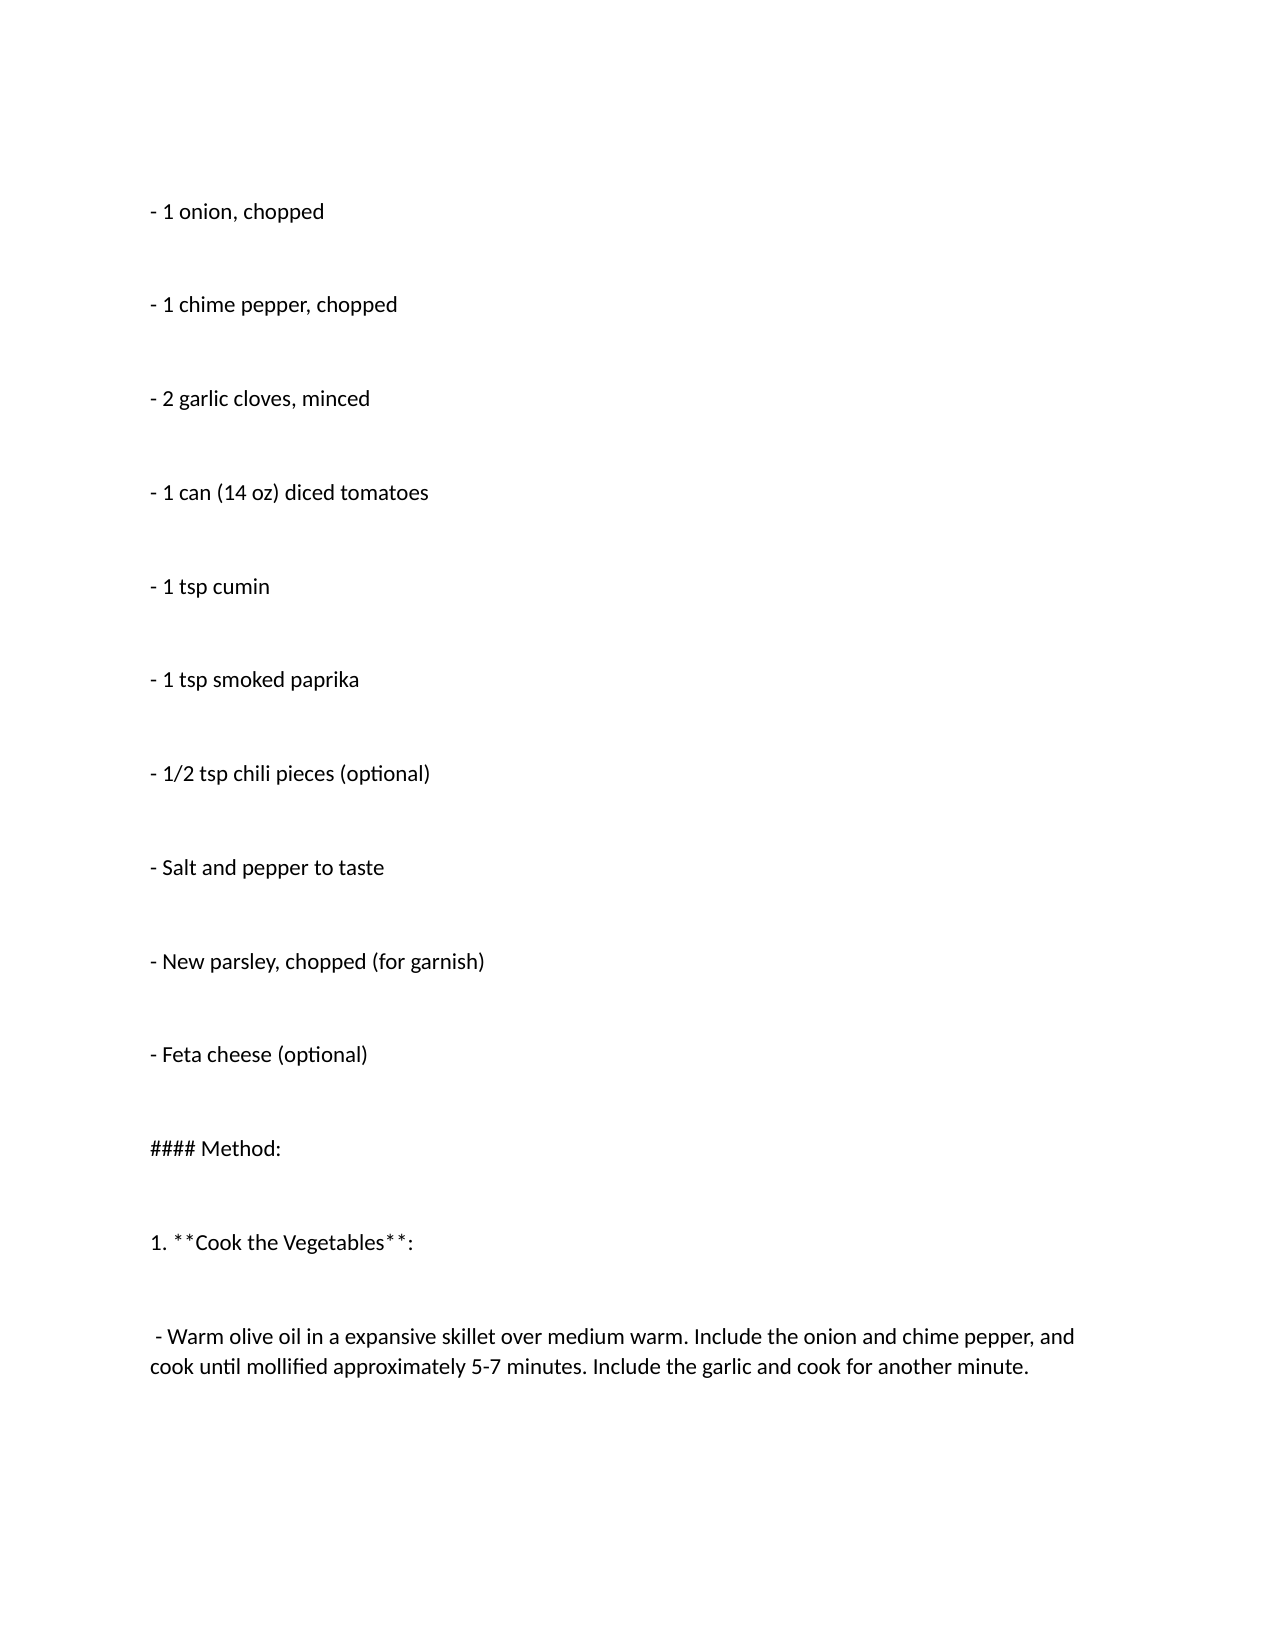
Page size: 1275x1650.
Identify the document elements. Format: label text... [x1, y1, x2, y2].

text - 1 onion, chopped [150, 197, 1125, 225]
text - 2 garlic cloves, minced [150, 384, 1125, 412]
text - Salt and pepper to taste [150, 853, 1125, 881]
text - 1 can (14 oz) diced tomatoes [150, 478, 1125, 506]
text - 1/2 tsp chili pieces (optional) [150, 759, 1125, 787]
text #### Method: [150, 1134, 1125, 1162]
text - Warm olive oil in a expansive skillet over medium warm. Include the onion and chime pepper, and cook until mollified approximately 5-7 minutes. Include the garlic and cook for another minute. [150, 1322, 1125, 1380]
text - 1 tsp cumin [150, 572, 1125, 600]
text - 1 chime pepper, chopped [150, 291, 1125, 319]
text - 1 tsp smoked paprika [150, 666, 1125, 694]
text - Feta cheese (optional) [150, 1041, 1125, 1069]
text - New parsley, chopped (for garnish) [150, 947, 1125, 975]
text 1. **Cook the Vegetables**: [150, 1228, 1125, 1256]
